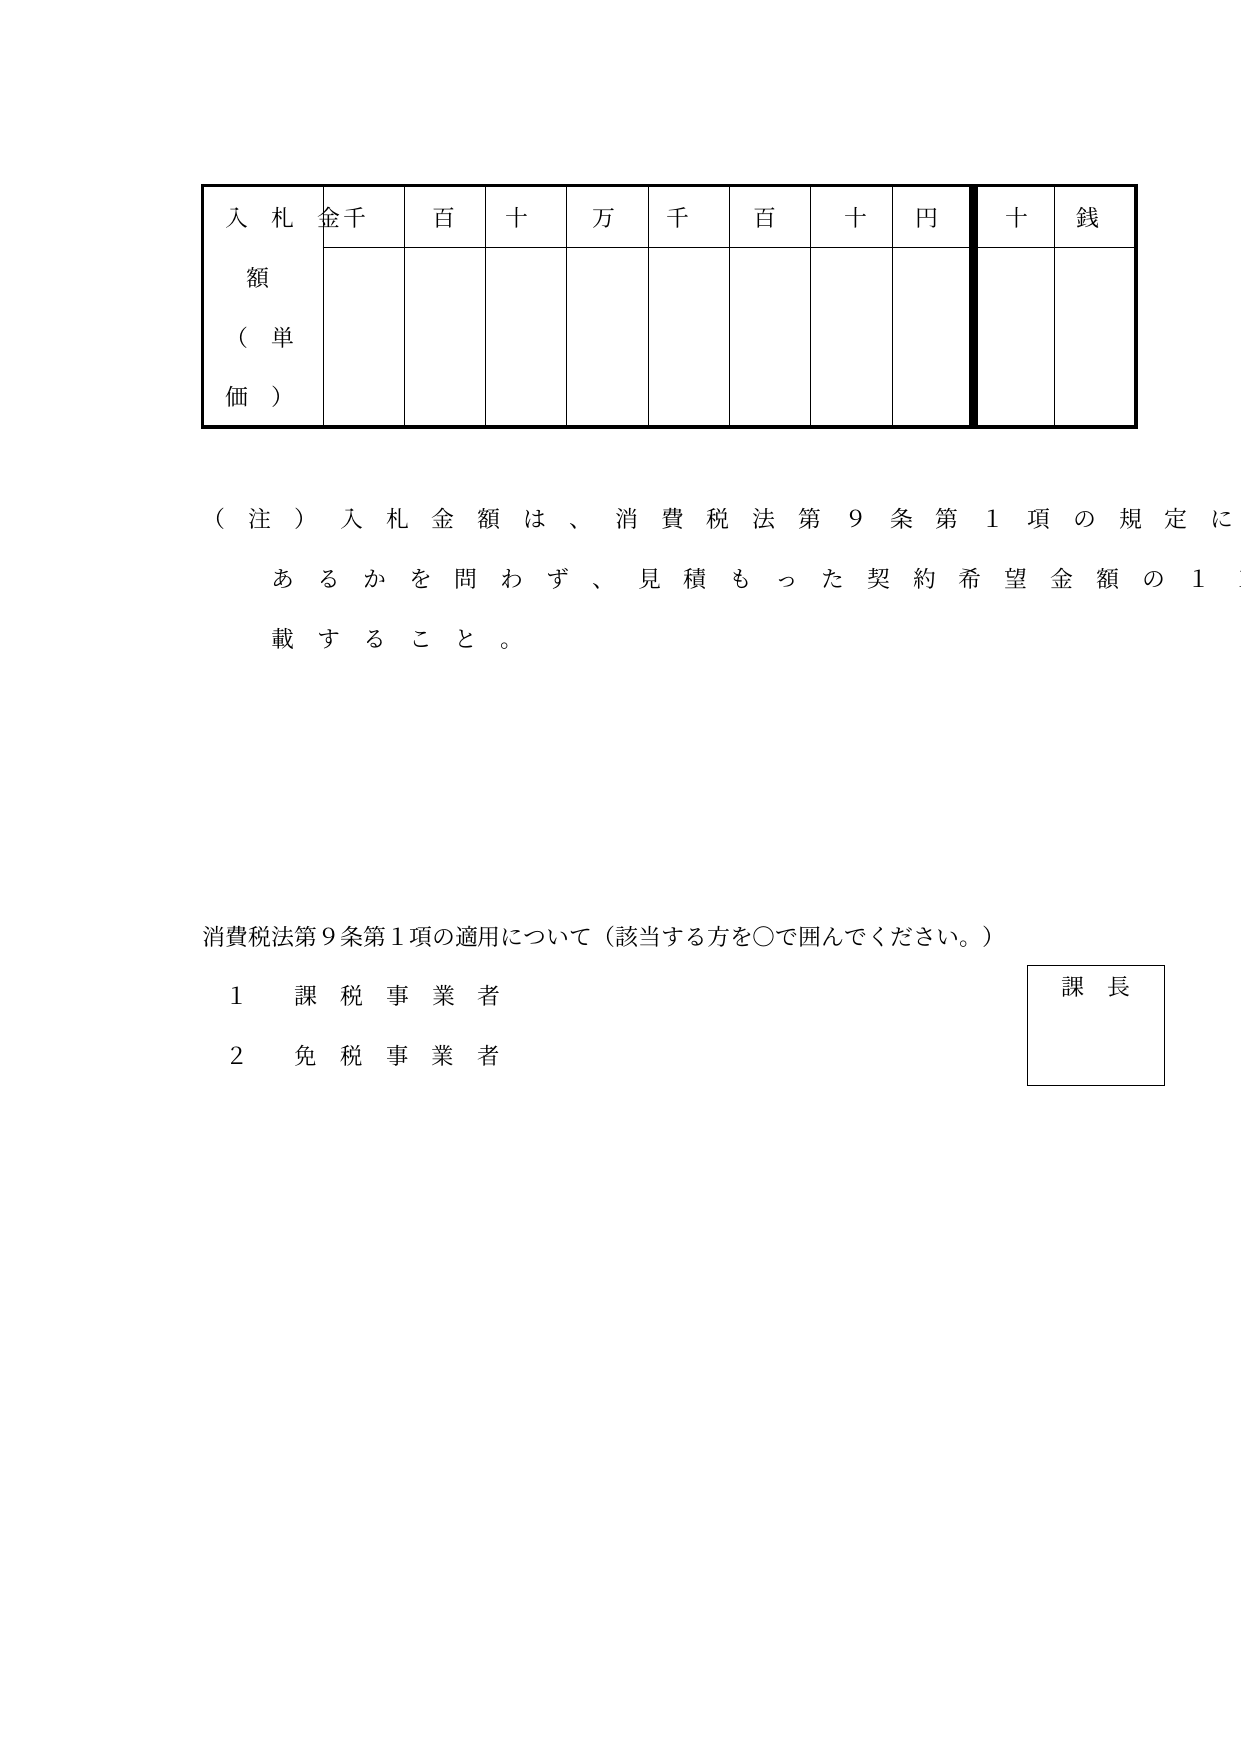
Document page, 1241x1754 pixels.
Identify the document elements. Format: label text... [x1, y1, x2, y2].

table_cell [405, 248, 485, 425]
table_cell 百 [405, 187, 485, 247]
table_cell 十 [486, 187, 566, 247]
text 消費税法第９条第１項の適用について（該当する方を○で囲んでください。） [180, 905, 1119, 965]
table_cell 百 [730, 187, 810, 247]
table_cell [893, 248, 969, 425]
text ２ 免 税 事 業 者 [180, 1024, 1027, 1084]
table_cell [811, 248, 892, 425]
table_cell 万 [567, 187, 648, 247]
table_cell 銭 [1055, 187, 1134, 247]
table_cell 千 [324, 187, 404, 247]
table_cell 円 [893, 187, 969, 247]
table_cell [978, 248, 1054, 425]
table_cell 十 [978, 187, 1054, 247]
text １ 課 税 事 業 者 [180, 965, 1027, 1024]
table_cell 入札金額 （単価） [204, 187, 323, 425]
table_cell [324, 248, 404, 425]
table_cell [486, 248, 566, 425]
table_cell [1055, 248, 1134, 425]
text （注）入札金額は、消費税法第９条第１項の規定による課税事業者であるか免税事業者であるかを問わず、見積もった契約希望金額の１１０分の１００に相当する金額を記載すること。 [203, 488, 1119, 667]
table_cell 千 [649, 187, 729, 247]
table_cell [730, 248, 810, 425]
table_cell 十 [811, 187, 892, 247]
table_cell [649, 248, 729, 425]
table_header 課 長 [1028, 966, 1164, 1085]
table_cell [567, 248, 648, 425]
